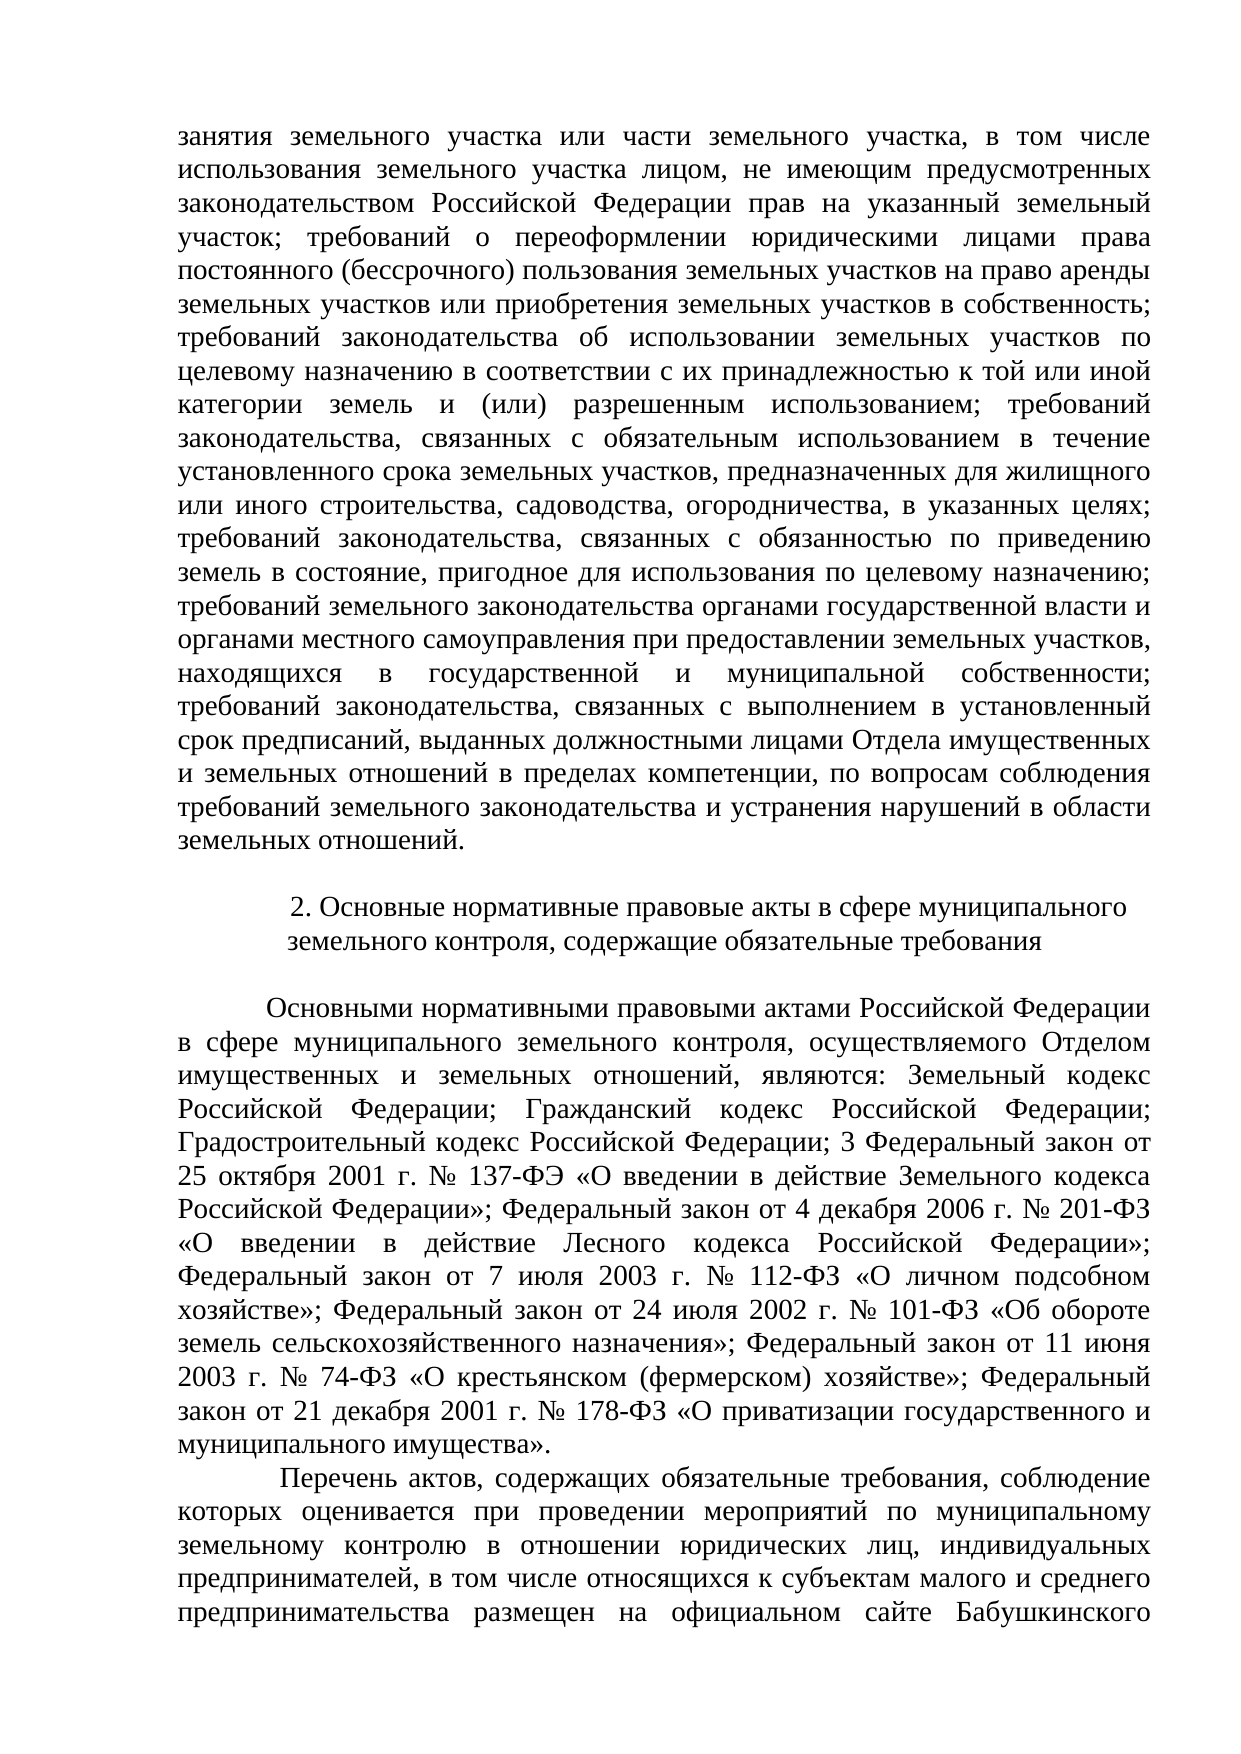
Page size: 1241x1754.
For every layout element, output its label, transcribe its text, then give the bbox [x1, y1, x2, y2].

text 2. Основные нормативные правовые акты в сфере муниципального земельного контроля, содержащие обязательные требования [177, 889, 1152, 957]
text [177, 1460, 1152, 1627]
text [177, 118, 1152, 856]
text Основными нормативными правовыми актами Российской Федерации в сфере муниципального земельного контроля, осуществляемого Отделом имущественных и земельных отношений, являются: Земельный кодекс Российской Федерации; Гражданский кодекс Российской Федерации; Градостроительный кодекс Российской Федерации; 3 Федеральный закон от 25 октября 2001 г. № 137-ФЭ «О введении в действие Земельного кодекса Российской Федерации»; Федеральный закон от 4 декабря 2006 г. № 201-ФЗ «О введении в действие Лесного кодекса Российской Федерации»; Федеральный закон от 7 июля 2003 г. № 112-ФЗ «О личном подсобном хозяйстве»; Федеральный закон от 24 июля 2002 г. № 101-ФЗ «Об обороте земель сельскохозяйственного назначения»; Федеральный закон от 11 июня 2003 г. № 74-ФЗ «О крестьянском (фермерском) хозяйстве»; Федеральный закон от 21 декабря 2001 г. № 178-ФЗ «О приватизации государственного и муниципального имущества». [177, 990, 1152, 1460]
